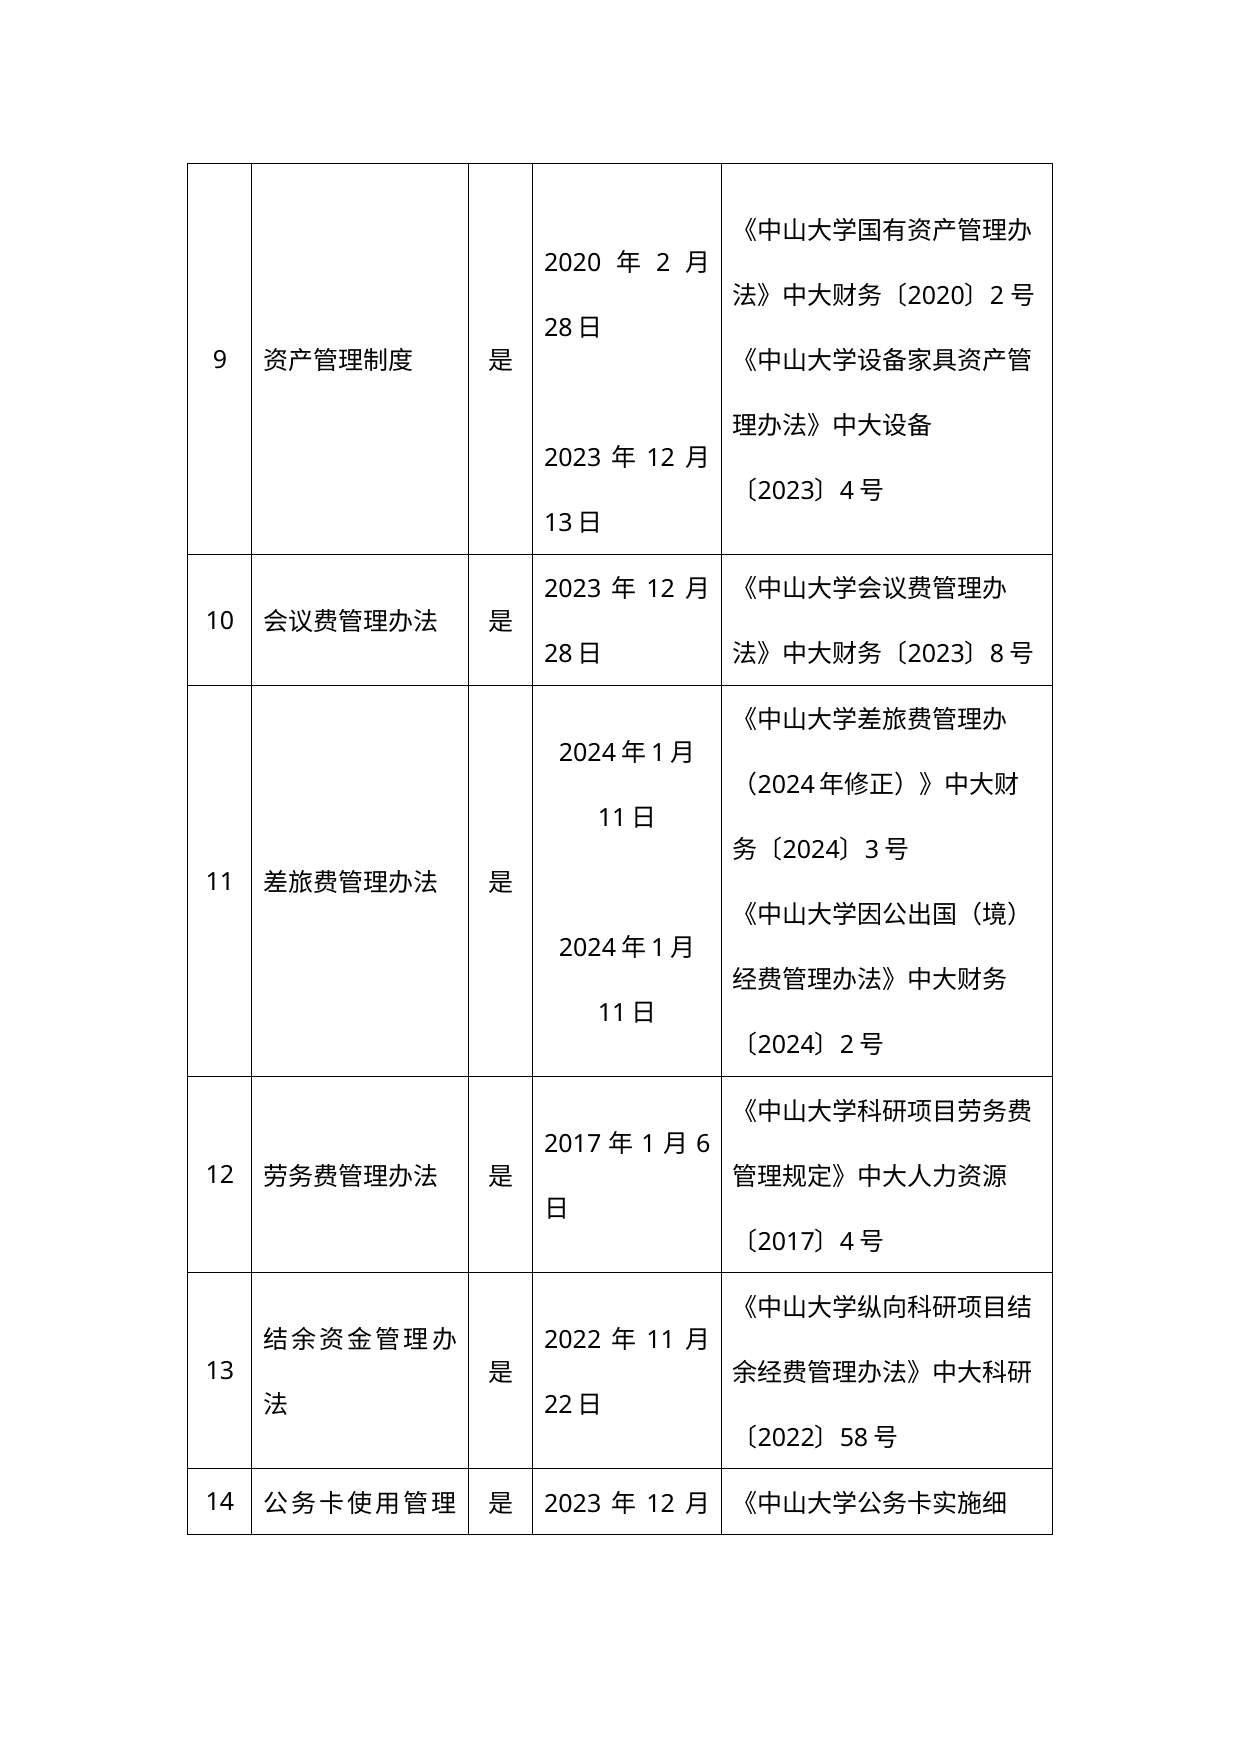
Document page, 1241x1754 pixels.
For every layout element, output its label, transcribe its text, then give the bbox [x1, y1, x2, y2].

table_cell 2017年1月6日 [533, 1077, 721, 1272]
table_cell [722, 1469, 1052, 1534]
table_cell 是 [469, 1077, 532, 1272]
table_cell 劳务费管理办法 [252, 1077, 468, 1272]
table_cell 9 [188, 164, 251, 553]
table_cell 资产管理制度 [252, 164, 468, 553]
table_cell 结余资金管理办法 [252, 1273, 468, 1468]
table_cell 《中山大学纵向科研项目结余经费管理办法》中大科研〔2022〕58号 [722, 1273, 1052, 1468]
table_cell 11 [188, 686, 251, 1076]
table_cell 公务卡使用管理办法 [252, 1469, 468, 1534]
table_cell 10 [188, 555, 251, 684]
table_cell 13 [188, 1273, 251, 1468]
table_cell 《中山大学差旅费管理办（2024年修正）》中大财务〔2024〕3号 《中山大学因公出国（境）经费管理办法》中大财务〔2024〕2号 [722, 686, 1052, 1076]
table_cell 《中山大学会议费管理办法》中大财务〔2023〕8号 [722, 555, 1052, 684]
table_cell 是 [469, 1469, 532, 1534]
table_cell 2024年1月11日 2024年1月11日 [533, 686, 721, 1076]
table_cell 《中山大学国有资产管理办法》中大财务〔2020〕2 号 《中山大学设备家具资产管理办法》中大设备〔2023〕4号 [722, 164, 1052, 553]
table_cell 是 [469, 555, 532, 684]
table_cell 是 [469, 686, 532, 1076]
table_cell 《中山大学科研项目劳务费管理规定》中大人力资源〔2017〕4号 [722, 1077, 1052, 1272]
table_cell 2020年2月28日 2023年12月13日 [533, 164, 721, 553]
table_cell 2022年11月22日 [533, 1273, 721, 1468]
table_cell 差旅费管理办法 [252, 686, 468, 1076]
table_cell 是 [469, 1273, 532, 1468]
table_cell 是 [469, 164, 532, 553]
table_cell 2023年12月28日 [533, 1469, 721, 1534]
table_cell 2023年12月28日 [533, 555, 721, 684]
table_cell 12 [188, 1077, 251, 1272]
table_cell 会议费管理办法 [252, 555, 468, 684]
table_cell 14 [188, 1469, 251, 1534]
